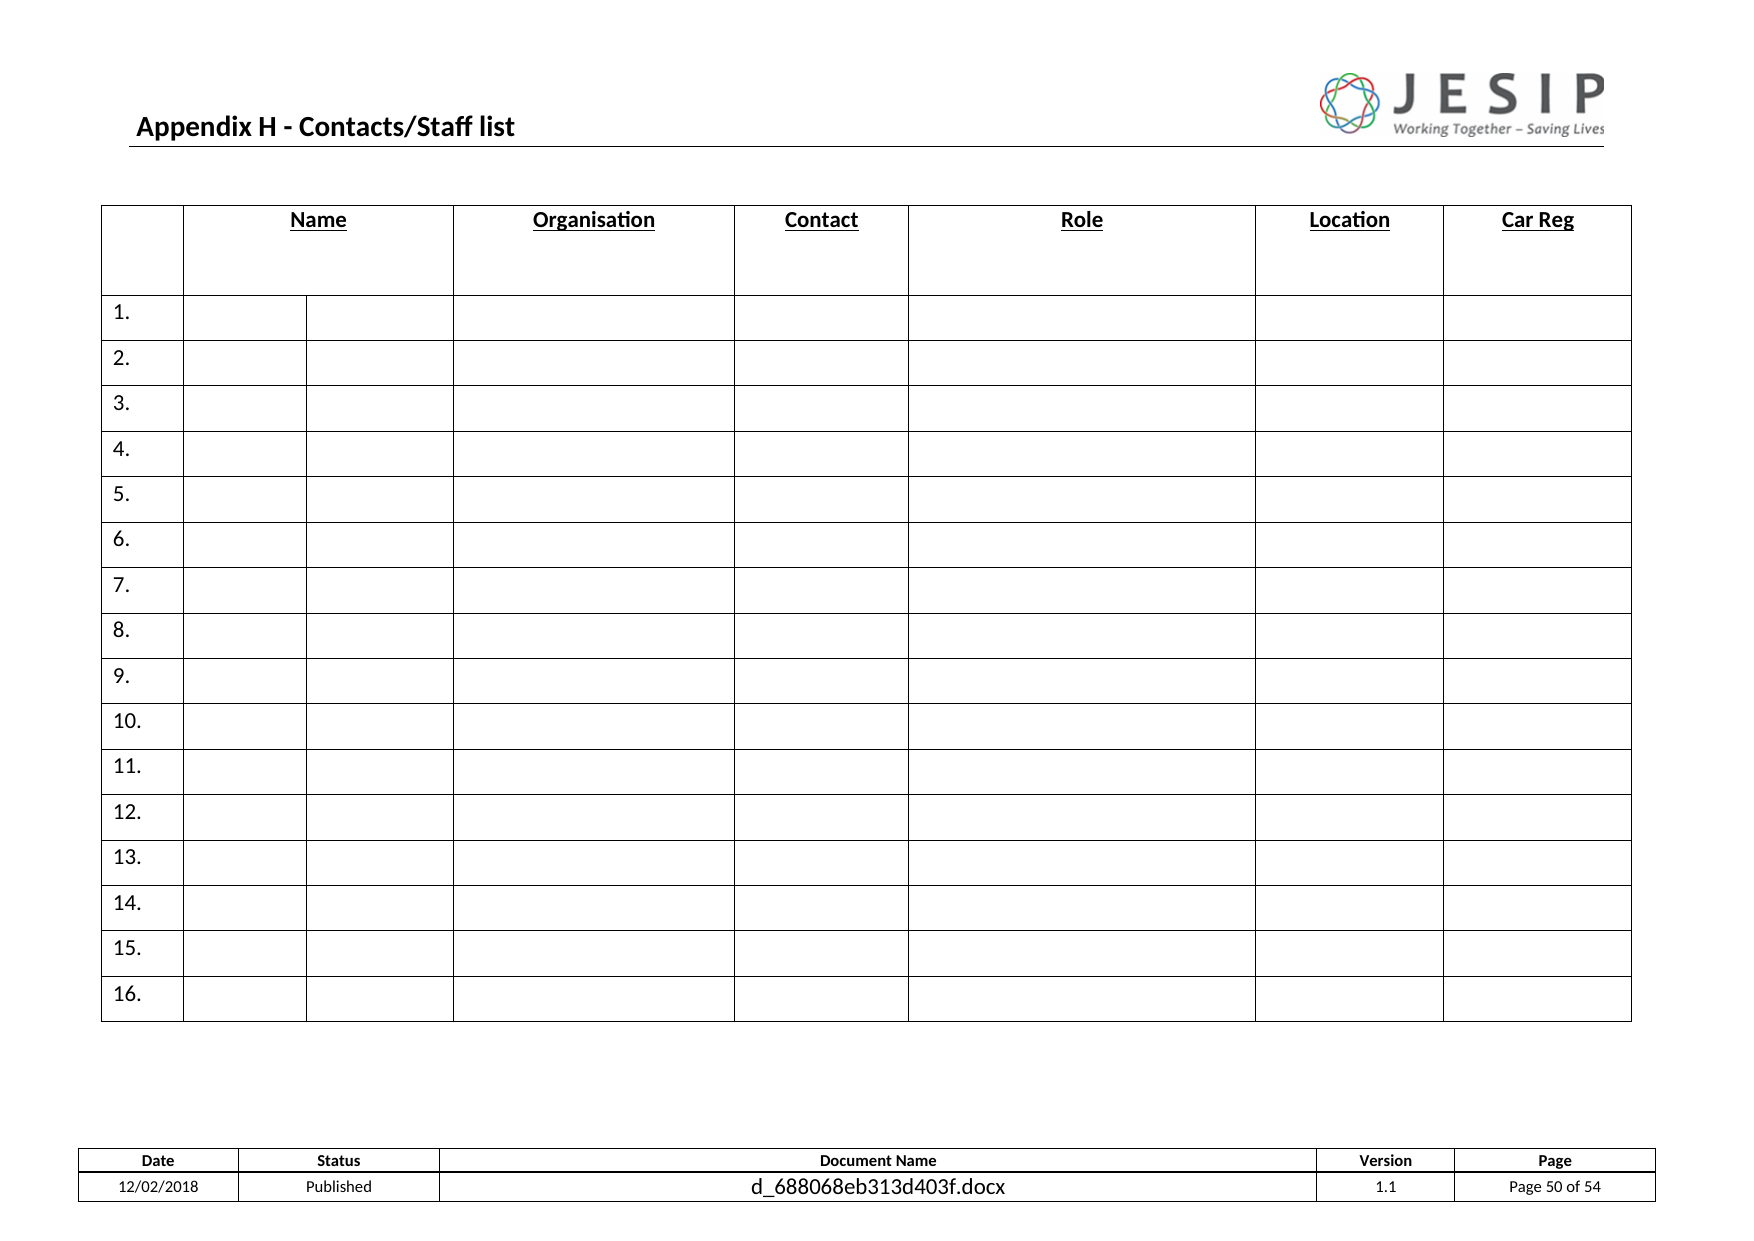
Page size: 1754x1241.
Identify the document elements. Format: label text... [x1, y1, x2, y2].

table_cell [454, 886, 734, 930]
table_cell [307, 523, 453, 567]
table_cell [184, 477, 306, 522]
table_cell [1256, 477, 1443, 522]
table_cell [307, 977, 453, 1021]
table_cell [909, 886, 1255, 930]
table_header Organisation [454, 206, 734, 294]
table_cell [454, 795, 734, 839]
table_cell [307, 432, 453, 476]
table_cell [184, 795, 306, 839]
table_cell [102, 523, 183, 567]
table_cell [909, 750, 1255, 794]
table_cell [735, 614, 908, 658]
table_cell [1444, 931, 1631, 976]
table_cell [1256, 432, 1443, 476]
table_cell [307, 296, 453, 340]
table_cell [307, 750, 453, 794]
table_header Contact [735, 206, 908, 294]
table_cell [1256, 704, 1443, 749]
table_cell [909, 341, 1255, 385]
table_cell [1444, 659, 1631, 703]
table_cell [1444, 341, 1631, 385]
table_cell [307, 704, 453, 749]
table_cell [909, 477, 1255, 522]
table_cell [307, 568, 453, 612]
table_cell [454, 931, 734, 976]
table_cell [735, 931, 908, 976]
table_cell [307, 477, 453, 522]
table_cell [184, 568, 306, 612]
table_cell [102, 432, 183, 476]
table_cell [1444, 477, 1631, 522]
table_cell [1444, 386, 1631, 431]
table_cell [307, 614, 453, 658]
table_cell [102, 977, 183, 1021]
table_cell [1256, 568, 1443, 612]
table_cell [909, 523, 1255, 567]
table_cell [184, 523, 306, 567]
table_cell [735, 841, 908, 885]
table_cell [735, 432, 908, 476]
table_cell [454, 704, 734, 749]
table_cell [102, 386, 183, 431]
table_cell [735, 659, 908, 703]
table_header Role [909, 206, 1255, 294]
table_cell [909, 795, 1255, 839]
table_cell [102, 341, 183, 385]
table_cell [909, 977, 1255, 1021]
table_cell [909, 614, 1255, 658]
table_cell [184, 432, 306, 476]
table_cell [1256, 886, 1443, 930]
table_cell [102, 704, 183, 749]
table_cell [1256, 841, 1443, 885]
table_cell [1256, 614, 1443, 658]
table_cell [909, 386, 1255, 431]
table_cell [454, 659, 734, 703]
table_cell [909, 432, 1255, 476]
table_cell [102, 795, 183, 839]
table_cell [1444, 568, 1631, 612]
table_cell [184, 296, 306, 340]
table_cell [1256, 386, 1443, 431]
table_cell [102, 477, 183, 522]
table_cell [1256, 977, 1443, 1021]
table_header [102, 206, 183, 294]
table_cell [735, 568, 908, 612]
table_cell [735, 386, 908, 431]
table_header Location [1256, 206, 1443, 294]
table_cell [102, 568, 183, 612]
picture [1320, 73, 1604, 137]
table_cell [184, 841, 306, 885]
table_cell [1256, 750, 1443, 794]
table_cell [184, 614, 306, 658]
table_cell [1256, 523, 1443, 567]
table_cell [454, 341, 734, 385]
table_cell [1256, 795, 1443, 839]
table_cell [102, 659, 183, 703]
table_cell [735, 977, 908, 1021]
table_cell [735, 296, 908, 340]
table_cell [184, 750, 306, 794]
table_cell [1444, 704, 1631, 749]
table_cell [1444, 795, 1631, 839]
table_cell [307, 386, 453, 431]
table_cell [184, 704, 306, 749]
table_cell [102, 886, 183, 930]
table_cell [1444, 750, 1631, 794]
table_cell [184, 977, 306, 1021]
table_cell [735, 341, 908, 385]
table_cell [909, 568, 1255, 612]
table_cell [1444, 523, 1631, 567]
table_cell [307, 659, 453, 703]
table_cell [454, 568, 734, 612]
table_cell [307, 795, 453, 839]
table_cell [307, 841, 453, 885]
table_cell [909, 841, 1255, 885]
table_cell [1256, 341, 1443, 385]
table_cell [909, 296, 1255, 340]
table_cell [735, 477, 908, 522]
table_cell [307, 341, 453, 385]
table_cell [184, 341, 306, 385]
table_cell [454, 432, 734, 476]
table_cell [184, 386, 306, 431]
table_cell [454, 386, 734, 431]
table_cell [1444, 614, 1631, 658]
table_cell [909, 931, 1255, 976]
table_cell [1256, 296, 1443, 340]
table_cell [307, 886, 453, 930]
table_cell [454, 296, 734, 340]
table_cell [454, 750, 734, 794]
table_cell [1444, 296, 1631, 340]
table_header Name [184, 206, 453, 294]
table_cell [735, 704, 908, 749]
table_cell [102, 614, 183, 658]
table_cell [454, 614, 734, 658]
table_cell [909, 659, 1255, 703]
table_cell [735, 523, 908, 567]
table_cell [1256, 659, 1443, 703]
table_cell [735, 886, 908, 930]
table_header Car Reg [1444, 206, 1631, 294]
table_cell [454, 841, 734, 885]
table_cell [102, 931, 183, 976]
table_cell [909, 704, 1255, 749]
table_cell [102, 841, 183, 885]
table_cell [454, 523, 734, 567]
table_cell [184, 886, 306, 930]
table_cell [735, 795, 908, 839]
table_cell [1444, 432, 1631, 476]
table_cell [1256, 931, 1443, 976]
table_cell [1444, 977, 1631, 1021]
table_cell [102, 750, 183, 794]
table_cell [454, 977, 734, 1021]
table_cell [184, 659, 306, 703]
table_cell [1444, 841, 1631, 885]
table_cell [184, 931, 306, 976]
table_cell [307, 931, 453, 976]
table_cell [1444, 886, 1631, 930]
table_cell [735, 750, 908, 794]
table_cell [454, 477, 734, 522]
table_cell [102, 296, 183, 340]
